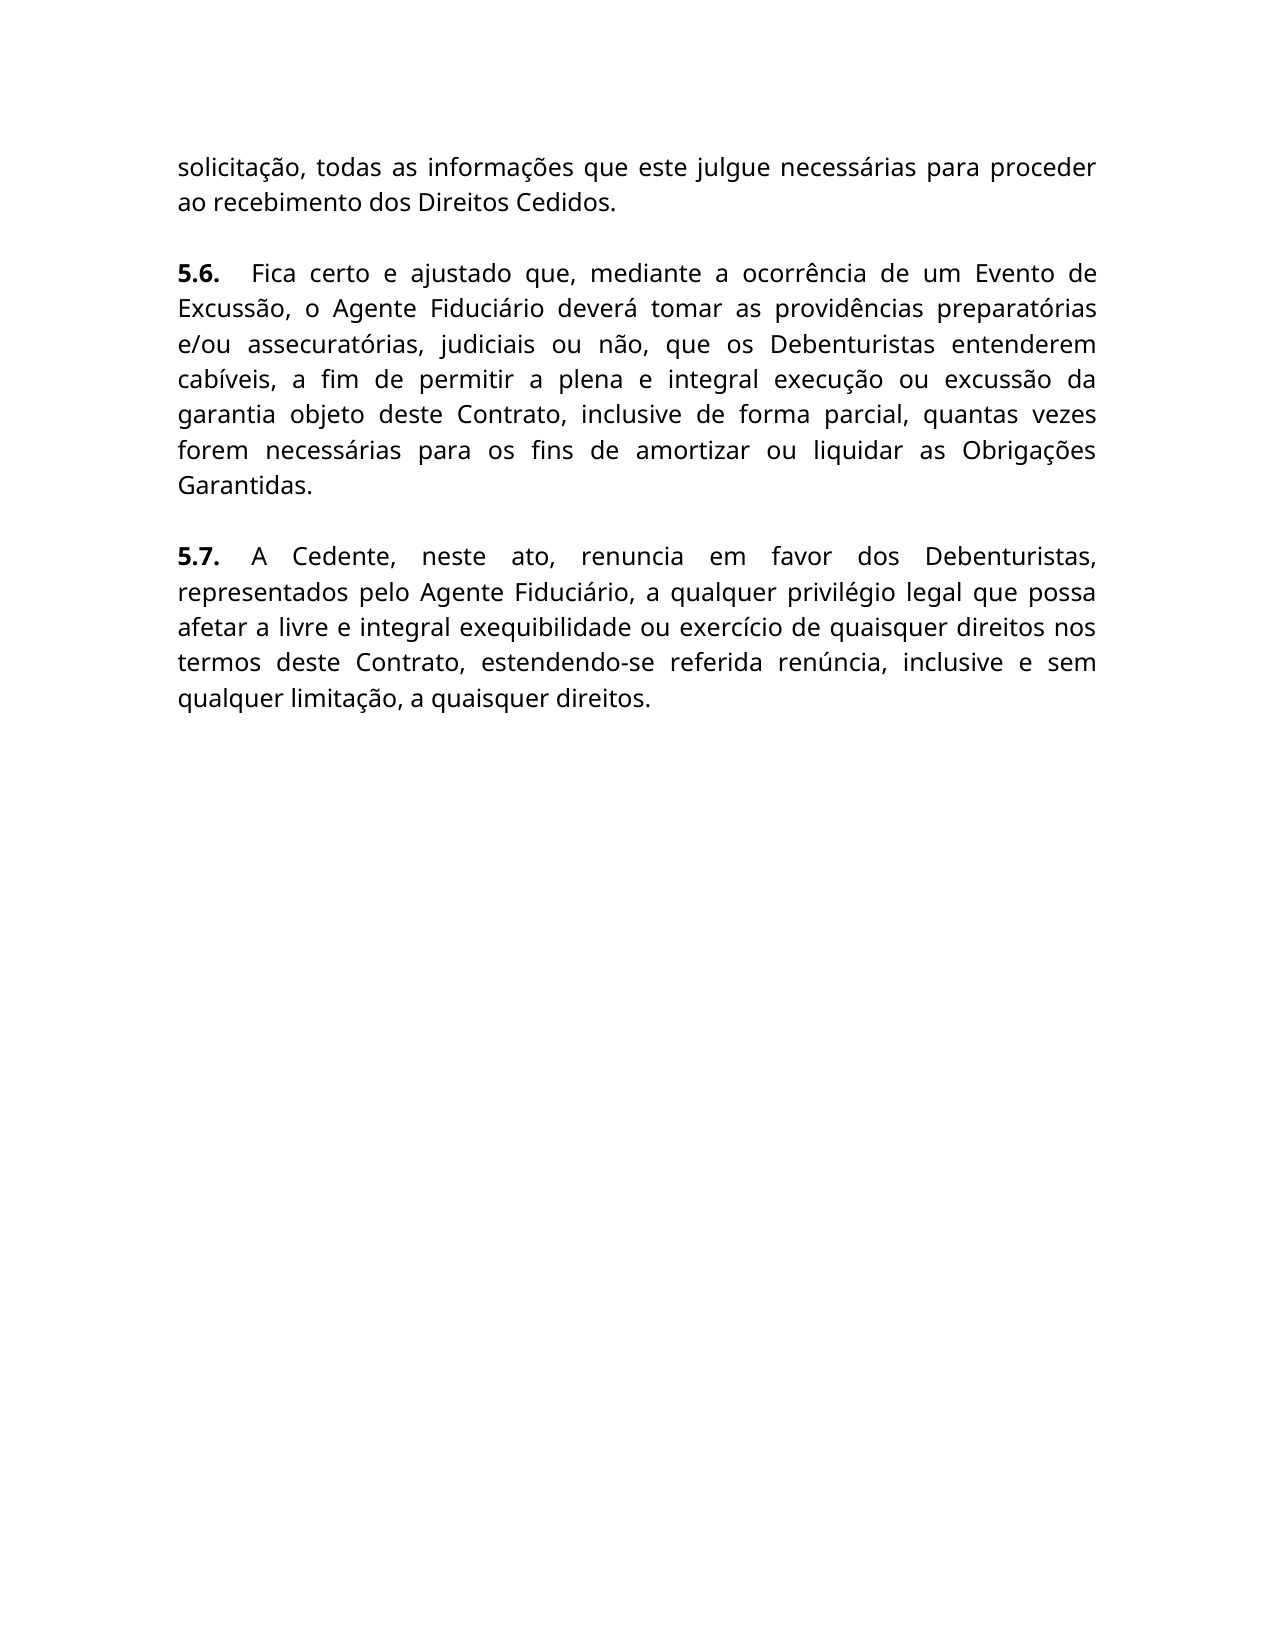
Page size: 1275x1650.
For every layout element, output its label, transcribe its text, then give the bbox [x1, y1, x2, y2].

list Fica certo e ajustado que, mediante a ocorrência de um Evento de Excussão, o Agente Fiduciário deverá tomar as providências preparatórias e/ou assecuratórias, judiciais ou não, que os Debenturistas entenderem cabíveis, a fim de permitir a plena e integral execução ou excussão da garantia objeto deste Contrato, inclusive de forma parcial, quantas vezes forem necessárias para os fins de amortizar ou liquidar as Obrigações Garantidas. [177, 254, 1098, 502]
list A Cedente, neste ato, renuncia em favor dos Debenturistas, representados pelo Agente Fiduciário, a qualquer privilégio legal que possa afetar a livre e integral exequibilidade ou exercício de quaisquer direitos nos termos deste Contrato, estendendo-se referida renúncia, inclusive e sem qualquer limitação, a quaisquer direitos. [177, 537, 1098, 714]
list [177, 148, 1098, 218]
